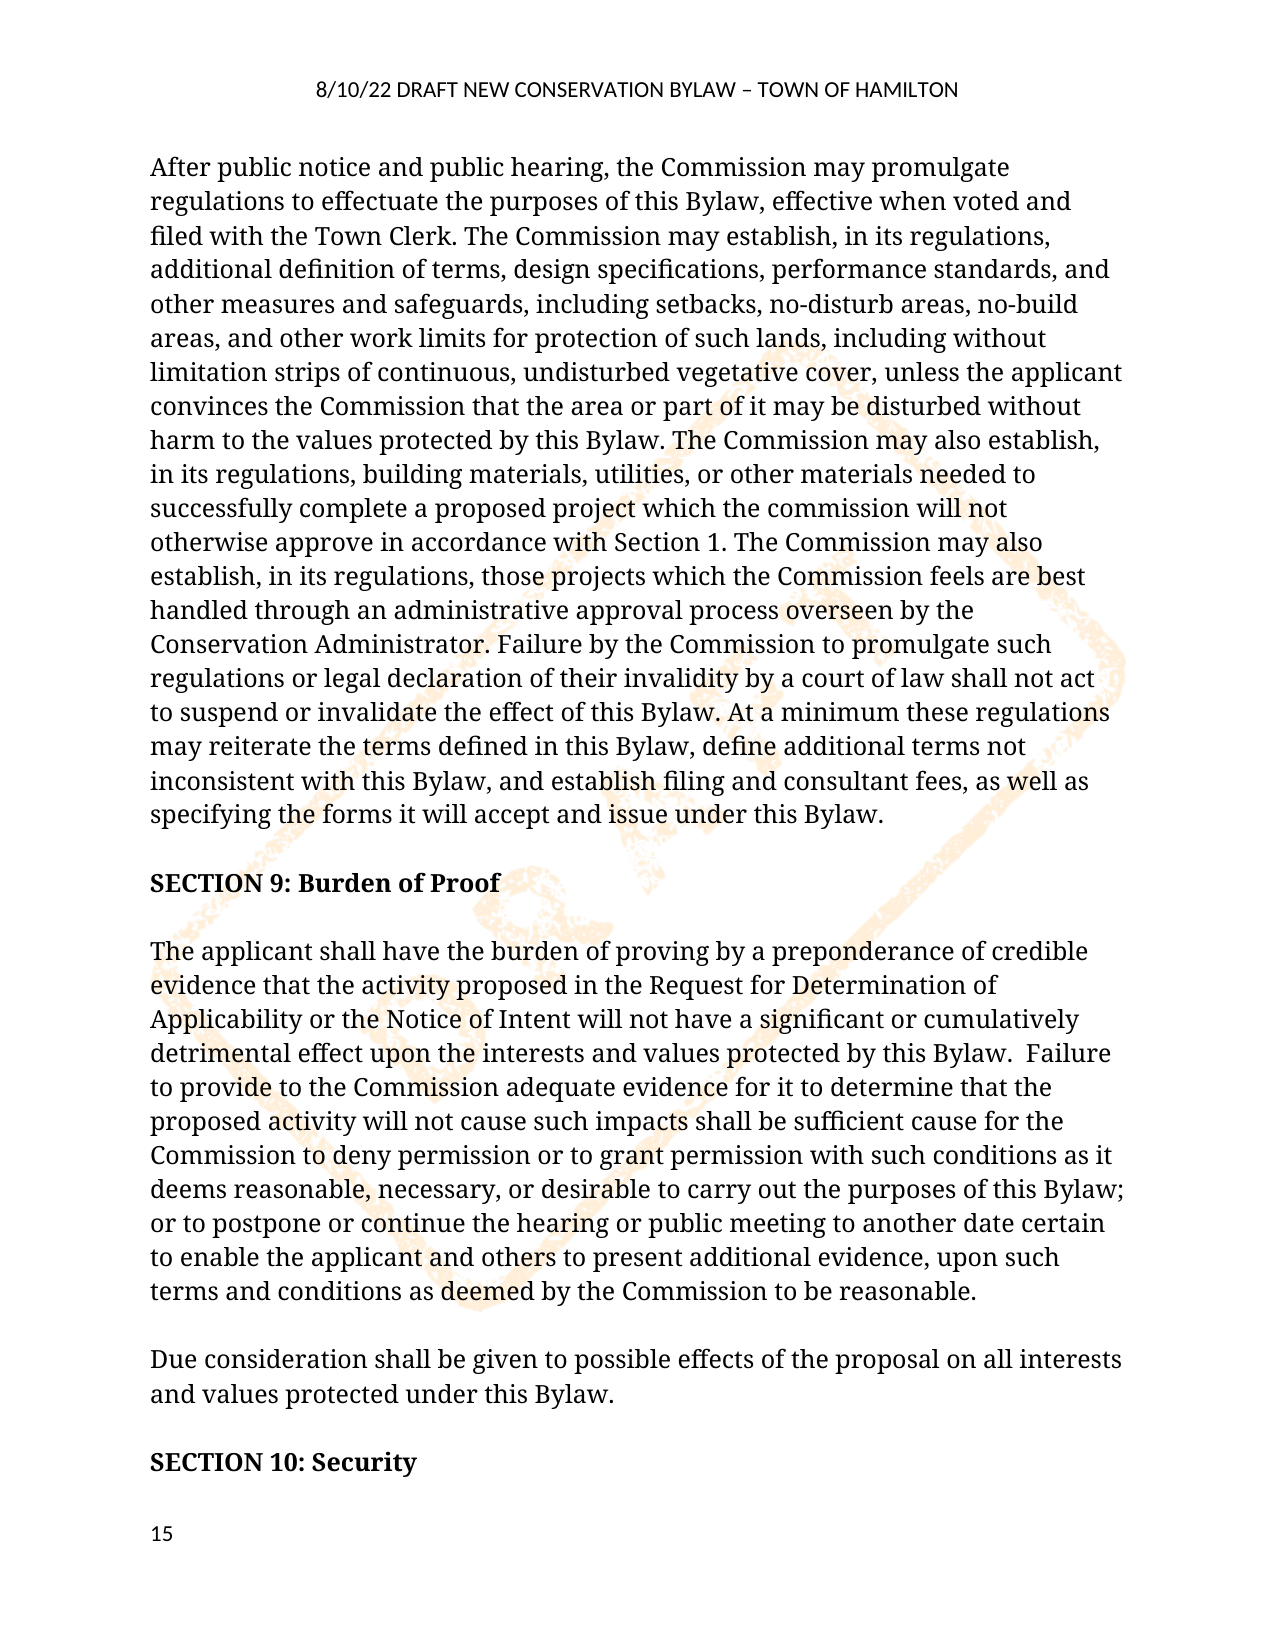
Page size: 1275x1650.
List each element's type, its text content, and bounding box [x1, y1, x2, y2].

text The applicant shall have the burden of proving by a preponderance of credible evidence that the activity proposed in the Request for Determination of Applicability or the Notice of Intent will not have a significant or cumulatively detrimental effect upon the interests and values protected by this Bylaw. Failure to provide to the Commission adequate evidence for it to determine that the proposed activity will not cause such impacts shall be sufficient cause for the Commission to deny permission or to grant permission with such conditions as it deems reasonable, necessary, or desirable to carry out the purposes of this Bylaw; or to postpone or continue the hearing or public meeting to another date certain to enable the applicant and others to present additional evidence, upon such terms and conditions as deemed by the Commission to be reasonable. [150, 933, 1125, 1308]
text Due consideration shall be given to possible effects of the proposal on all interests and values protected under this Bylaw. [150, 1342, 1125, 1410]
text SECTION 10: Security [150, 1444, 1125, 1478]
text After public notice and public hearing, the Commission may promulgate regulations to effectuate the purposes of this Bylaw, effective when voted and filed with the Town Clerk. The Commission may establish, in its regulations, additional definition of terms, design specifications, performance standards, and other measures and safeguards, including setbacks, no-disturb areas, no-build areas, and other work limits for protection of such lands, including without limitation strips of continuous, undisturbed vegetative cover, unless the applicant convinces the Commission that the area or part of it may be disturbed without harm to the values protected by this Bylaw. The Commission may also establish, in its regulations, building materials, utilities, or other materials needed to successfully complete a proposed project which the commission will not otherwise approve in accordance with Section 1. The Commission may also establish, in its regulations, those projects which the Commission feels are best handled through an administrative approval process overseen by the Conservation Administrator. Failure by the Commission to promulgate such regulations or legal declaration of their invalidity by a court of law shall not act to suspend or invalidate the effect of this Bylaw. At a minimum these regulations may reiterate the terms defined in this Bylaw, define additional terms not inconsistent with this Bylaw, and establish filing and consultant fees, as well as specifying the forms it will accept and issue under this Bylaw. [150, 150, 1125, 831]
text SECTION 9: Burden of Proof [150, 865, 1125, 899]
